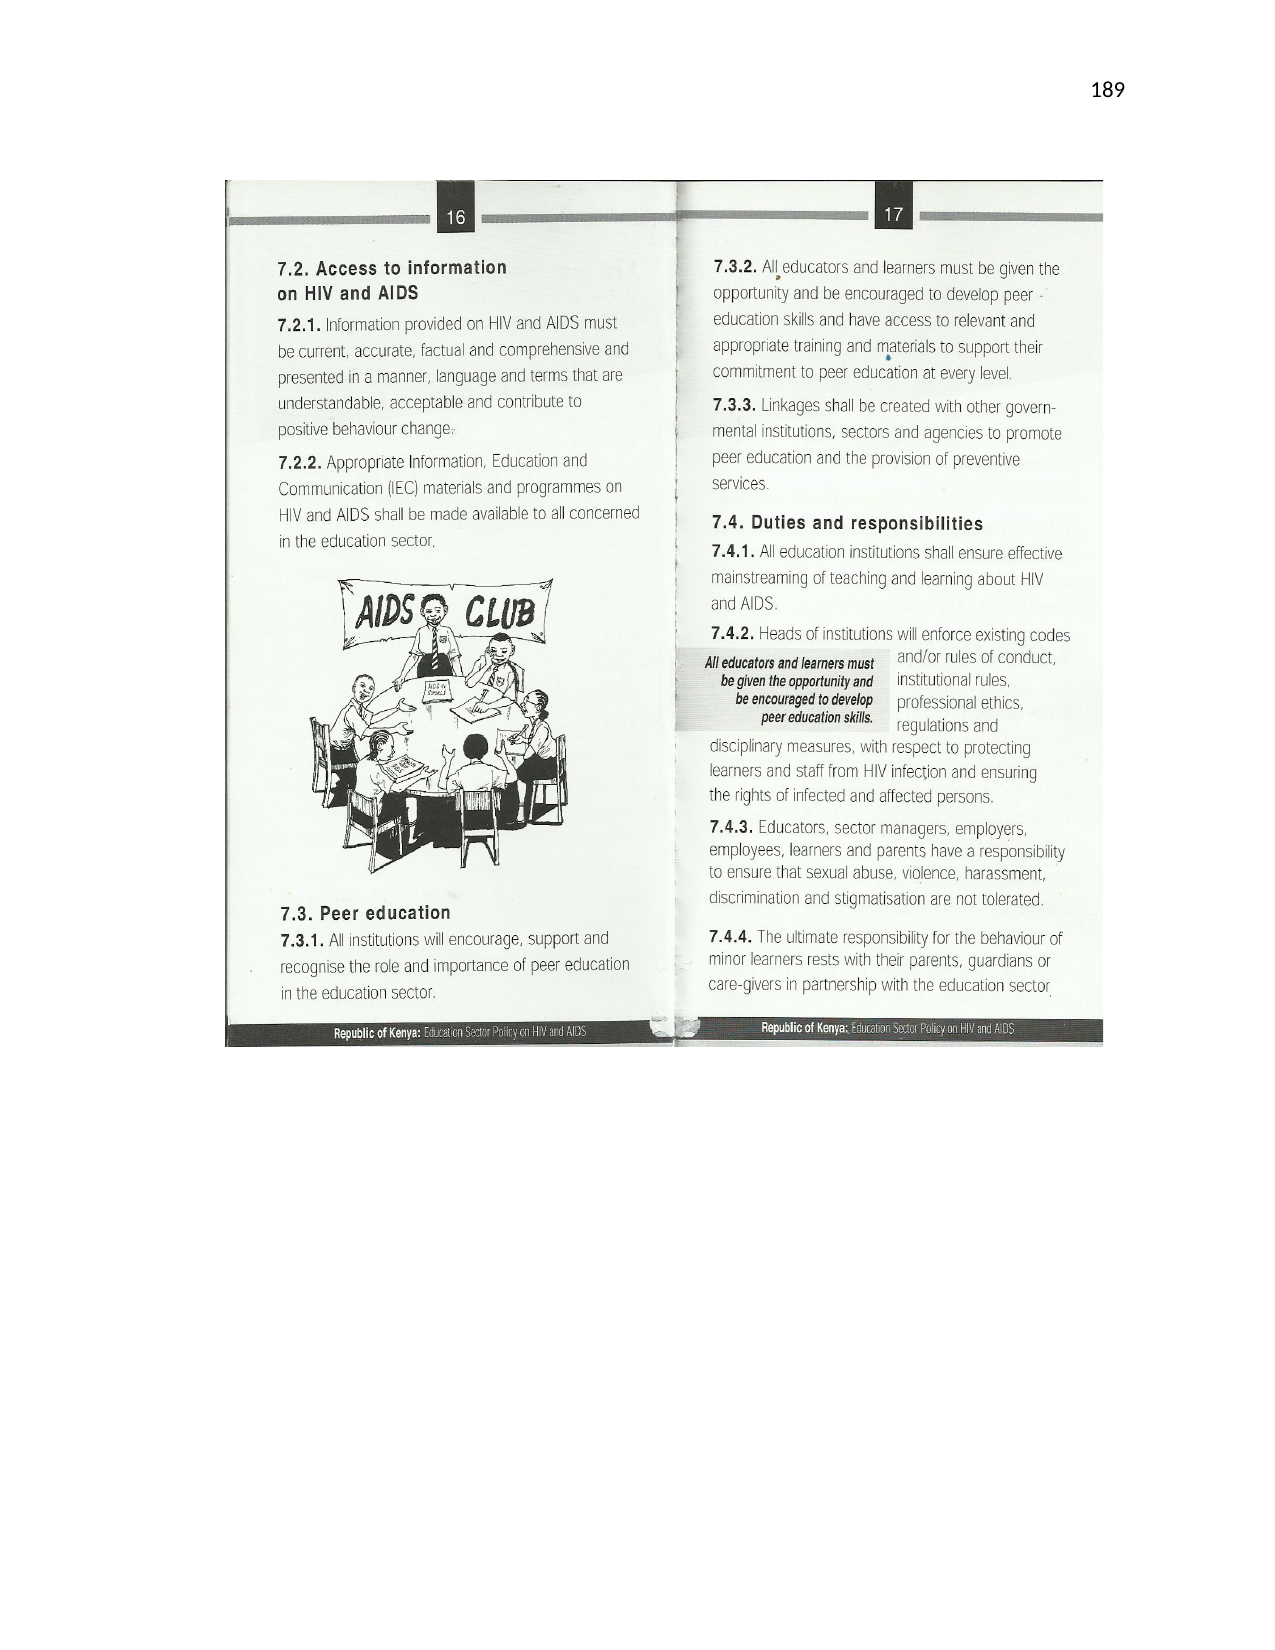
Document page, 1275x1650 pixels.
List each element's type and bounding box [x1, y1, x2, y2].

picture [225, 180, 1104, 1047]
